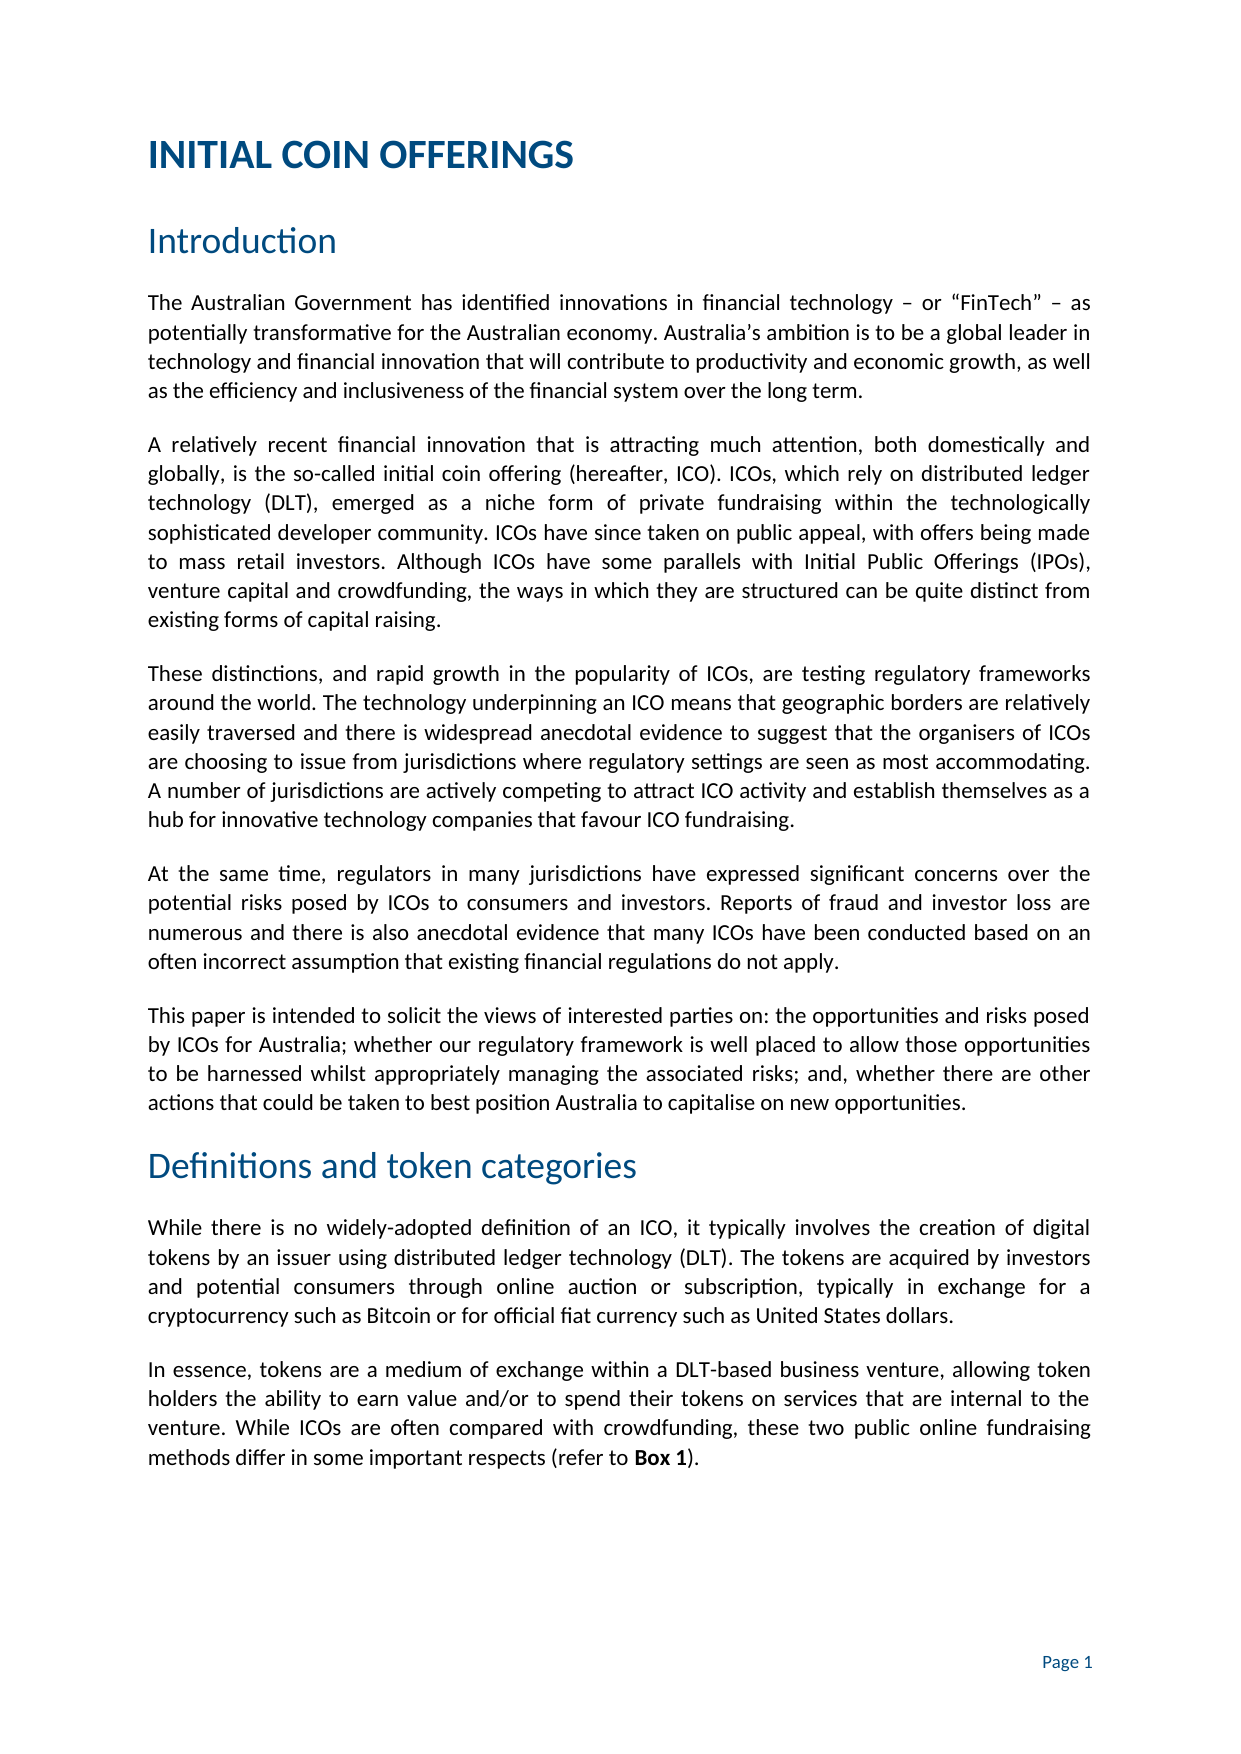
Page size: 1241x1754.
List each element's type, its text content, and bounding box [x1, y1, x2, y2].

subtitle Initial Coin Offerings [148, 128, 1092, 179]
subtitle Introduction [148, 217, 1092, 262]
text This paper is intended to solicit the views of interested parties on: the opportunities and risks posed by ICOs for Australia; whether our regulatory framework is well placed to allow those opportunities to be harnessed whilst appropriately managing the associated risks; and, whether there are other actions that could be taken to best position Australia to capitalise on new opportunities. [148, 1000, 1092, 1117]
text These distinctions, and rapid growth in the popularity of ICOs, are testing regulatory frameworks around the world. The technology underpinning an ICO means that geographic borders are relatively easily traversed and there is widespread anecdotal evidence to suggest that the organisers of ICOs are choosing to issue from jurisdictions where regulatory settings are seen as most accommodating. A number of jurisdictions are actively competing to attract ICO activity and establish themselves as a hub for innovative technology companies that favour ICO fundraising. [148, 658, 1092, 833]
subtitle Definitions and token categories [148, 1142, 1092, 1187]
text A relatively recent financial innovation that is attracting much attention, both domestically and globally, is the so-called initial coin offering (hereafter, ICO). ICOs, which rely on distributed ledger technology (DLT), emerged as a niche form of private fundraising within the technologically sophisticated developer community. ICOs have since taken on public appeal, with offers being made to mass retail investors. Although ICOs have some parallels with Initial Public Offerings (IPOs), venture capital and crowdfunding, the ways in which they are structured can be quite distinct from existing forms of capital raising. [148, 429, 1092, 633]
text While there is no widely-adopted definition of an ICO, it typically involves the creation of digital tokens by an issuer using distributed ledger technology (DLT). The tokens are acquired by investors and potential consumers through online auction or subscription, typically in exchange for a cryptocurrency such as Bitcoin or for official fiat currency such as United States dollars. [148, 1212, 1092, 1329]
text The Australian Government has identified innovations in financial technology – or “FinTech” – as potentially transformative for the Australian economy. Australia’s ambition is to be a global leader in technology and financial innovation that will contribute to productivity and economic growth, as well as the efficiency and inclusiveness of the financial system over the long term. [148, 287, 1092, 404]
text In essence, tokens are a medium of exchange within a DLT-based business venture, allowing token holders the ability to earn value and/or to spend their tokens on services that are internal to the venture. While ICOs are often compared with crowdfunding, these two public online fundraising methods differ in some important respects (refer to Box 1). [148, 1354, 1092, 1471]
text At the same time, regulators in many jurisdictions have expressed significant concerns over the potential risks posed by ICOs to consumers and investors. Reports of fraud and investor loss are numerous and there is also anecdotal evidence that many ICOs have been conducted based on an often incorrect assumption that existing financial regulations do not apply. [148, 858, 1092, 975]
